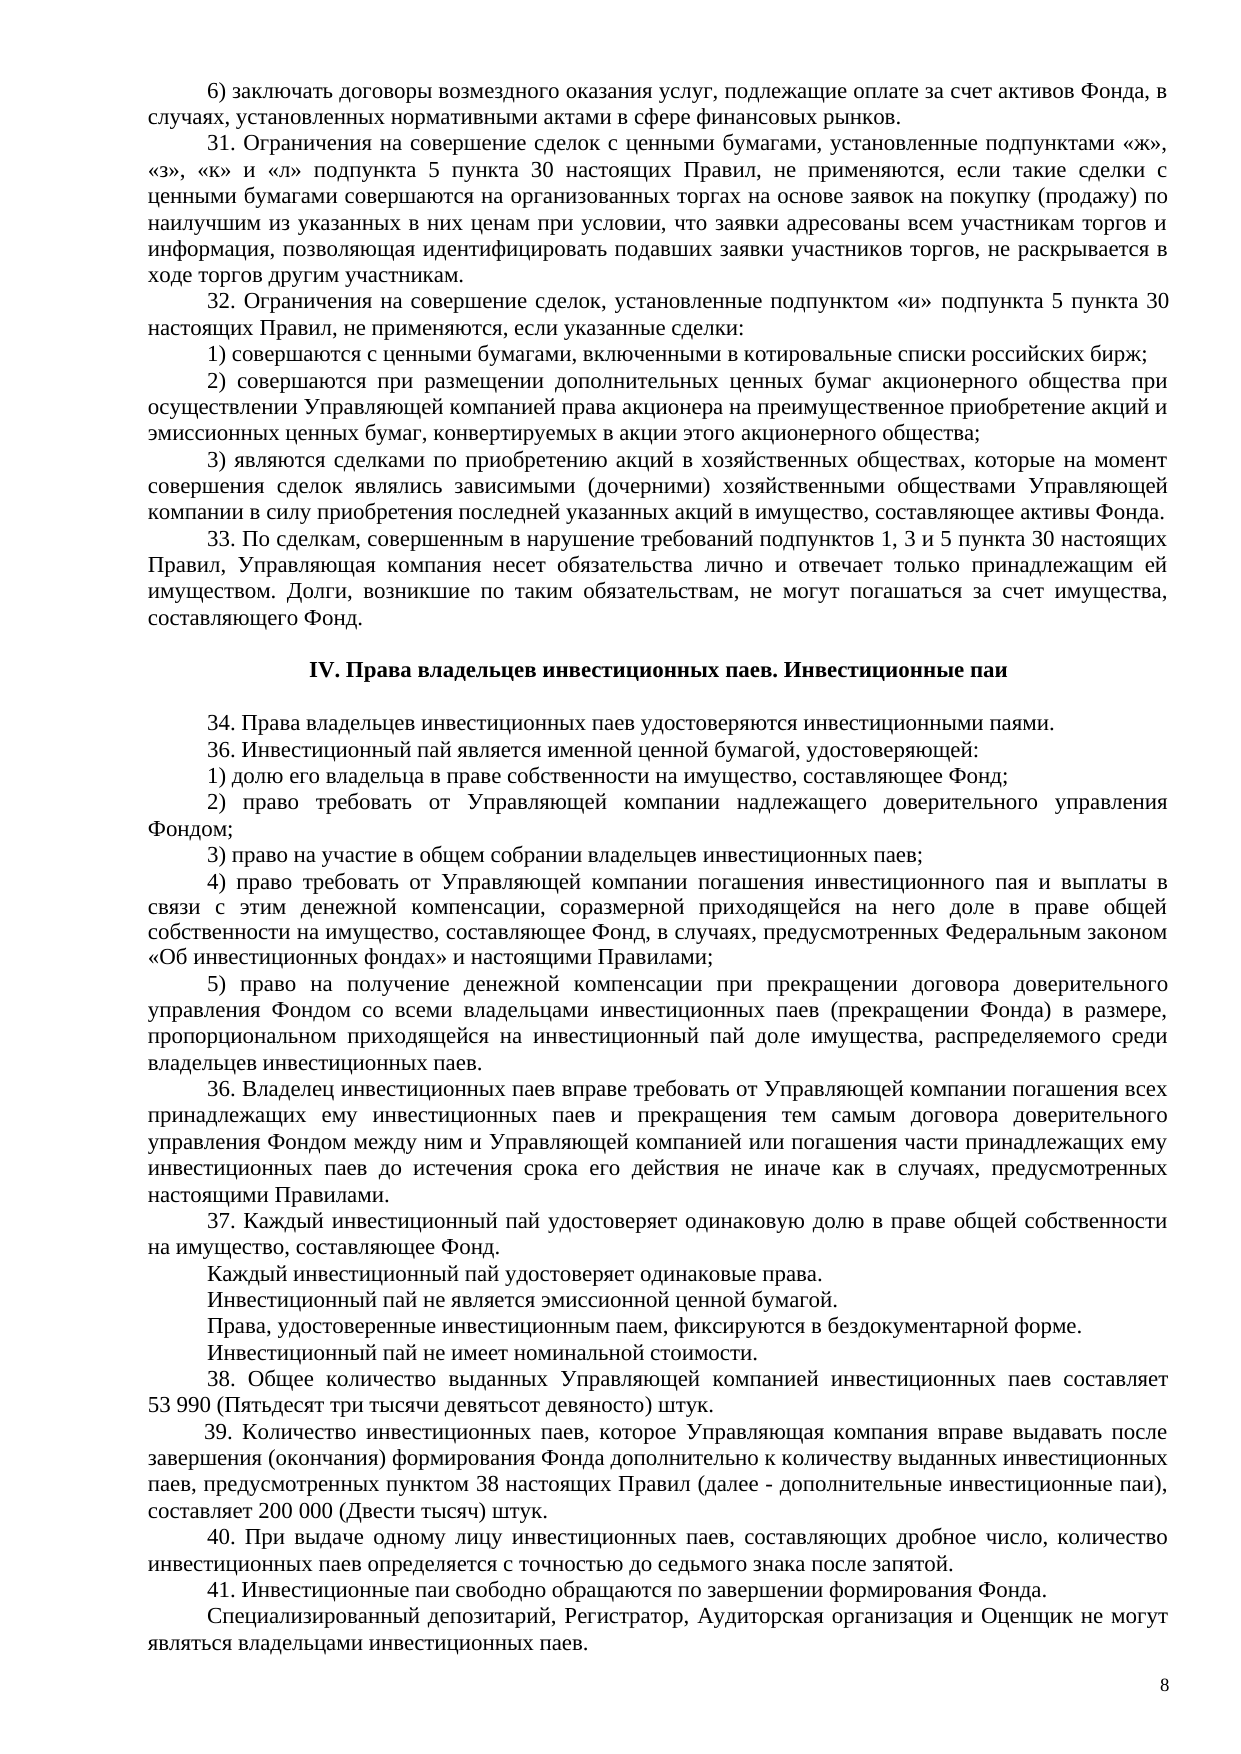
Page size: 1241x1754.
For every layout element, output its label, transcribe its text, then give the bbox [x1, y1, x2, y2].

text 32. Ограничения на совершение сделок, установленные подпунктом «и» подпункта 5 пункта 30 настоящих Правил, не применяются, если указанные сделки: [148, 288, 1169, 340]
text 5) право на получение денежной компенсации при прекращении договора доверительного управления Фондом со всеми владельцами инвестиционных паев (прекращении Фонда) в размере, пропорциональном приходящейся на инвестиционный пай доле имущества, распределяемого среди владельцев инвестиционных паев. [148, 970, 1169, 1075]
text Инвестиционный пай не является эмиссионной ценной бумагой. [148, 1286, 1169, 1312]
text 3) право на участие в общем собрании владельцев инвестиционных паев; [148, 841, 1169, 867]
text 38. Общее количество выданных Управляющей компанией инвестиционных паев составляет 53 990 (Пятьдесят три тысячи девятьсот девяносто) штук. [148, 1365, 1169, 1418]
text 40. При выдаче одному лицу инвестиционных паев, составляющих дробное число, количество инвестиционных паев определяется с точностью до седьмого знака после запятой. [148, 1523, 1169, 1576]
text 2) право требовать от Управляющей компании надлежащего доверительного управления Фондом; [148, 788, 1169, 841]
text 4) право требовать от Управляющей компании погашения инвестиционного пая и выплаты в связи с этим денежной компенсации, соразмерной приходящейся на него доле в праве общей собственности на имущество, составляющее Фонд, в случаях, предусмотренных Федеральным законом «Об инвестиционных фондах» и настоящими Правилами; [148, 869, 1169, 970]
text 36. Владелец инвестиционных паев вправе требовать от Управляющей компании погашения всех принадлежащих ему инвестиционных паев и прекращения тем самым договора доверительного управления Фондом между ним и Управляющей компанией или погашения части принадлежащих ему инвестиционных паев до истечения срока его действия не иначе как в случаях, предусмотренных настоящими Правилами. [148, 1075, 1169, 1207]
text 41. Инвестиционные паи свободно обращаются по завершении формирования Фонда. [148, 1576, 1169, 1602]
text Права, удостоверенные инвестиционным паем, фиксируются в бездокументарной форме. [148, 1312, 1169, 1339]
text 36. Инвестиционный пай является именной ценной бумагой, удостоверяющей: [148, 736, 1169, 762]
text 37. Каждый инвестиционный пай удостоверяет одинаковую долю в праве общей собственности на имущество, составляющее Фонд. [148, 1207, 1169, 1260]
text 1) совершаются с ценными бумагами, включенными в котировальные списки российских бирж; [148, 340, 1169, 367]
text Инвестиционный пай не имеет номинальной стоимости. [148, 1339, 1169, 1365]
text Каждый инвестиционный пай удостоверяет одинаковые права. [148, 1260, 1169, 1286]
text IV. Права владельцев инвестиционных паев. Инвестиционные паи [148, 657, 1169, 683]
text 31. Ограничения на совершение сделок с ценными бумагами, установленные подпунктами «ж», «з», «к» и «л» подпункта 5 пункта 30 настоящих Правил, не применяются, если такие сделки с ценными бумагами совершаются на организованных торгах на основе заявок на покупку (продажу) по наилучшим из указанных в них ценам при условии, что заявки адресованы всем участникам торгов и информация, позволяющая идентифицировать подавших заявки участников торгов, не раскрывается в ходе торгов другим участникам. [148, 129, 1169, 288]
text Специализированный депозитарий, Регистратор, Аудиторская организация и Оценщик не могут являться владельцами инвестиционных паев. [148, 1602, 1169, 1655]
text 2) совершаются при размещении дополнительных ценных бумаг акционерного общества при осуществлении Управляющей компанией права акционера на преимущественное приобретение акций и эмиссионных ценных бумаг, конвертируемых в акции этого акционерного общества; [148, 367, 1169, 446]
text 6) заключать договоры возмездного оказания услуг, подлежащие оплате за счет активов Фонда, в случаях, установленных нормативными актами в сфере финансовых рынков. [148, 77, 1169, 129]
text 3) являются сделками по приобретению акций в хозяйственных обществах, которые на момент совершения сделок являлись зависимыми (дочерними) хозяйственными обществами Управляющей компании в силу приобретения последней указанных акций в имущество, составляющее активы Фонда. [148, 446, 1169, 525]
text 34. Права владельцев инвестиционных паев удостоверяются инвестиционными паями. [148, 709, 1169, 736]
text 1) долю его владельца в праве собственности на имущество, составляющее Фонд; [148, 762, 1169, 788]
text 33. По сделкам, совершенным в нарушение требований подпунктов 1, 3 и 5 пункта 30 настоящих Правил, Управляющая компания несет обязательства лично и отвечает только принадлежащим ей имуществом. Долги, возникшие по таким обязательствам, не могут погашаться за счет имущества, составляющего Фонд. [148, 525, 1169, 630]
text 39. Количество инвестиционных паев, которое Управляющая компания вправе выдавать после завершения (окончания) формирования Фонда дополнительно к количеству выданных инвестиционных паев, предусмотренных пунктом 38 настоящих Правил (далее - дополнительные инвестиционные паи), составляет 200 000 (Двести тысяч) штук. [148, 1418, 1169, 1523]
